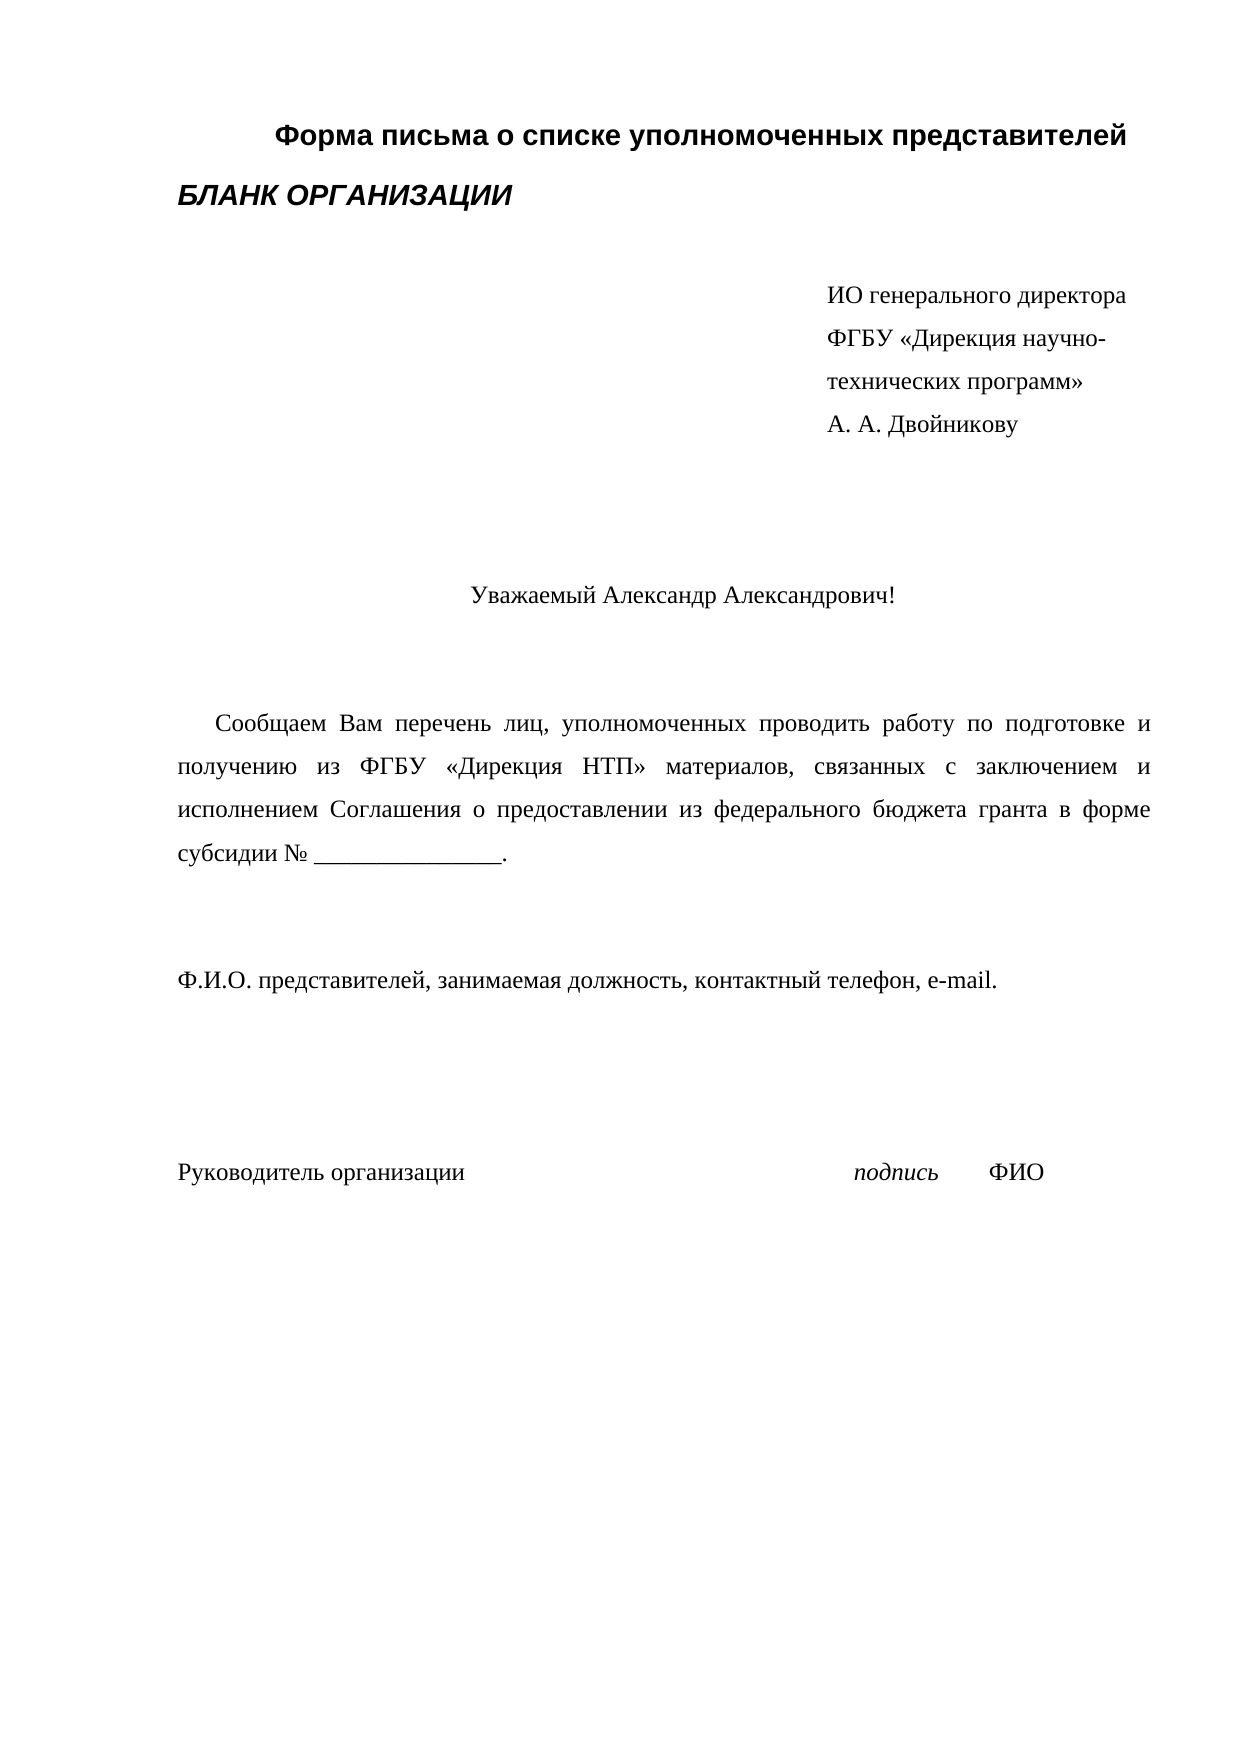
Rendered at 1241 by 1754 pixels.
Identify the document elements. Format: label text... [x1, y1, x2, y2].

text технических программ» [177, 366, 1152, 395]
text ФГБУ «Дирекция научно- [177, 323, 1152, 352]
text А. А. Двойникову [177, 409, 1152, 438]
text ИО генерального директора [177, 280, 1152, 309]
text Руководитель организации подпись ФИО [177, 1157, 1152, 1186]
text Форма письма о списке уполномоченных представителей [177, 118, 1152, 152]
text Уважаемый Александр Александрович! [177, 580, 1152, 609]
text Сообщаем Вам перечень лиц, уполномоченных проводить работу по подготовке и получению из ФГБУ «Дирекция НТП» материалов, связанных с заключением и исполнением Соглашения о предоставлении из федерального бюджета гранта в форме субсидии № _______________. [177, 708, 1152, 866]
text БЛАНК ОРГАНИЗАЦИИ [177, 177, 1152, 211]
text Ф.И.О. представителей, занимаемая должность, контактный телефон, e-mail. [177, 966, 1152, 994]
